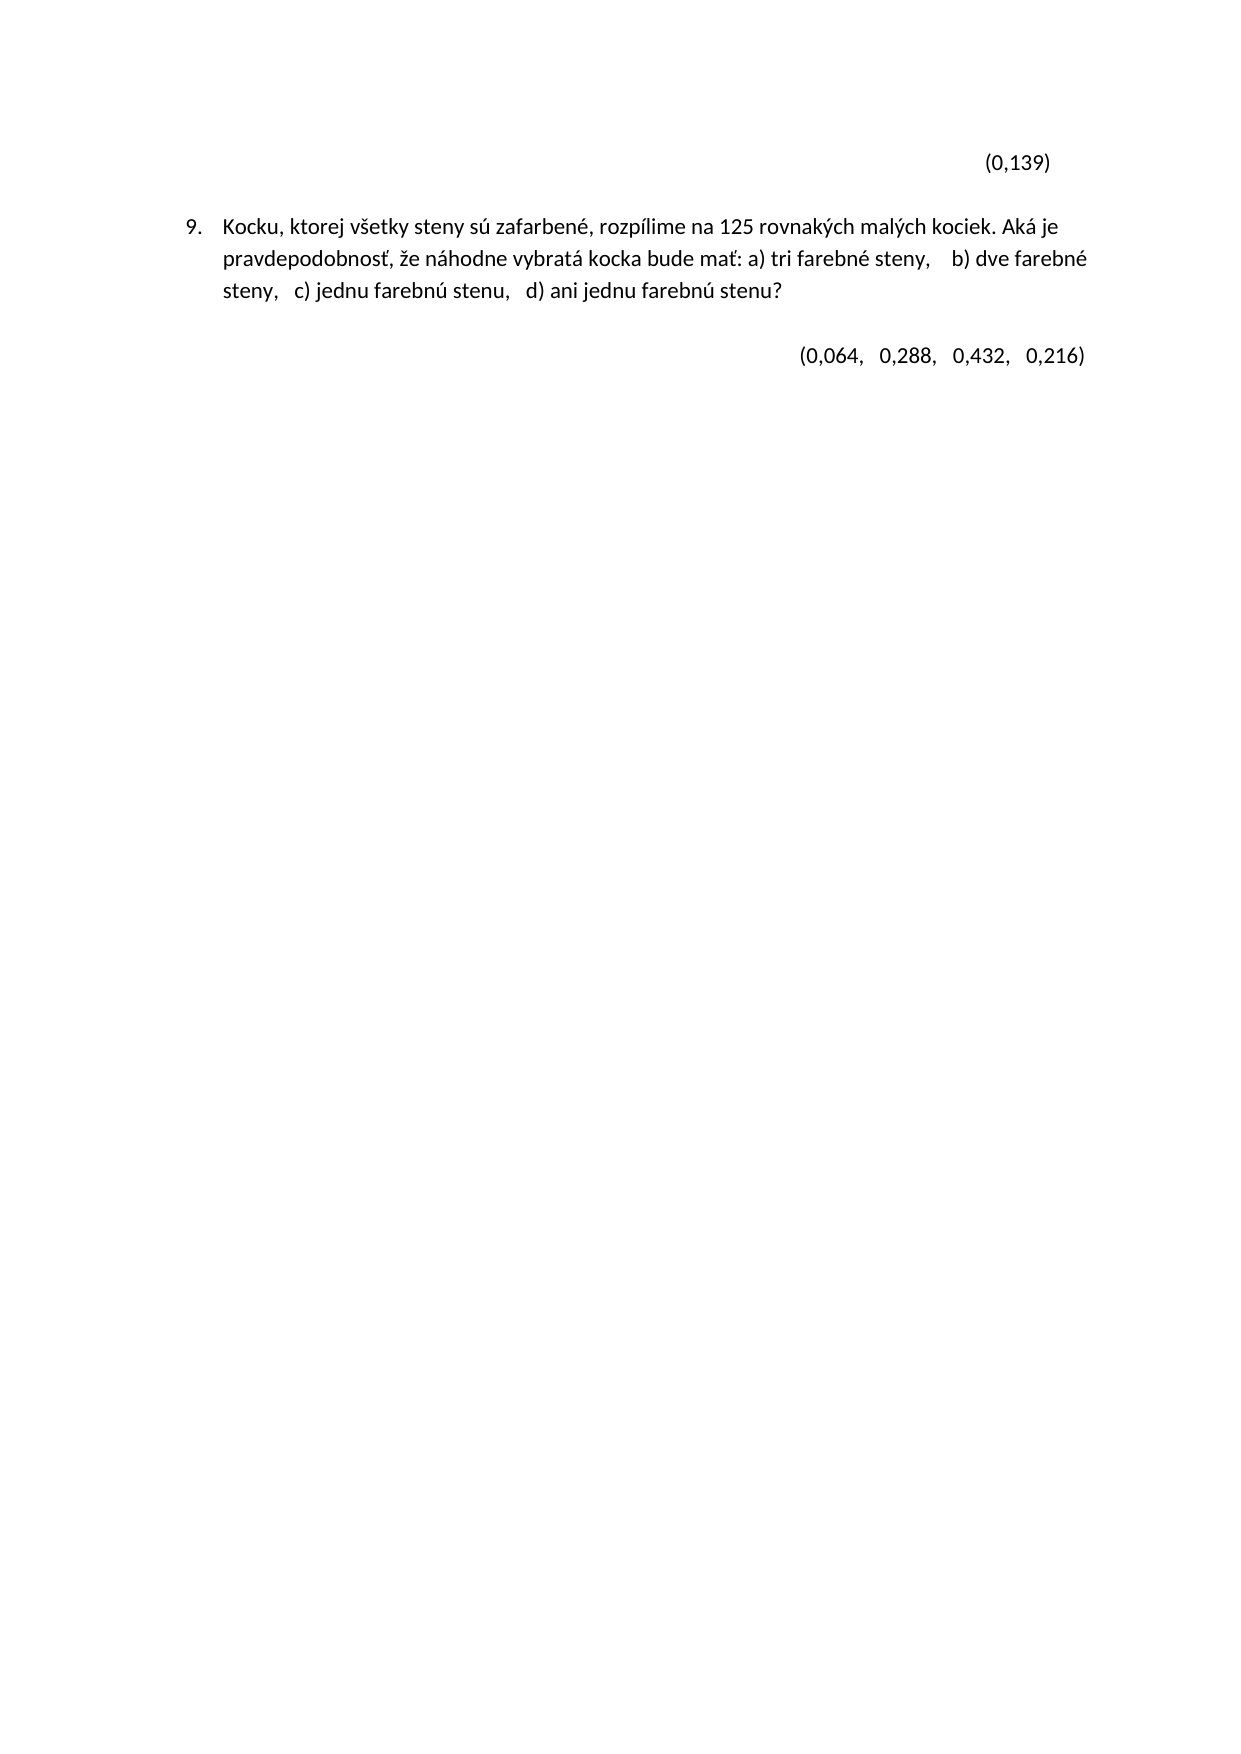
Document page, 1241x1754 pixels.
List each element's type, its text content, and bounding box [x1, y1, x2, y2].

list (0,064, 0,288, 0,432, 0,216) [223, 341, 1093, 369]
list Kocku, ktorej všetky steny sú zafarbené, rozpílime na 125 rovnakých malých kociek. Aká je pravdepodobnosť, že náhodne vybratá kocka bude mať: a) tri farebné steny, b) dve farebné steny, c) jednu farebnú stenu, d) ani jednu farebnú stenu? [185, 212, 1093, 304]
list (0,139) [223, 148, 1093, 176]
